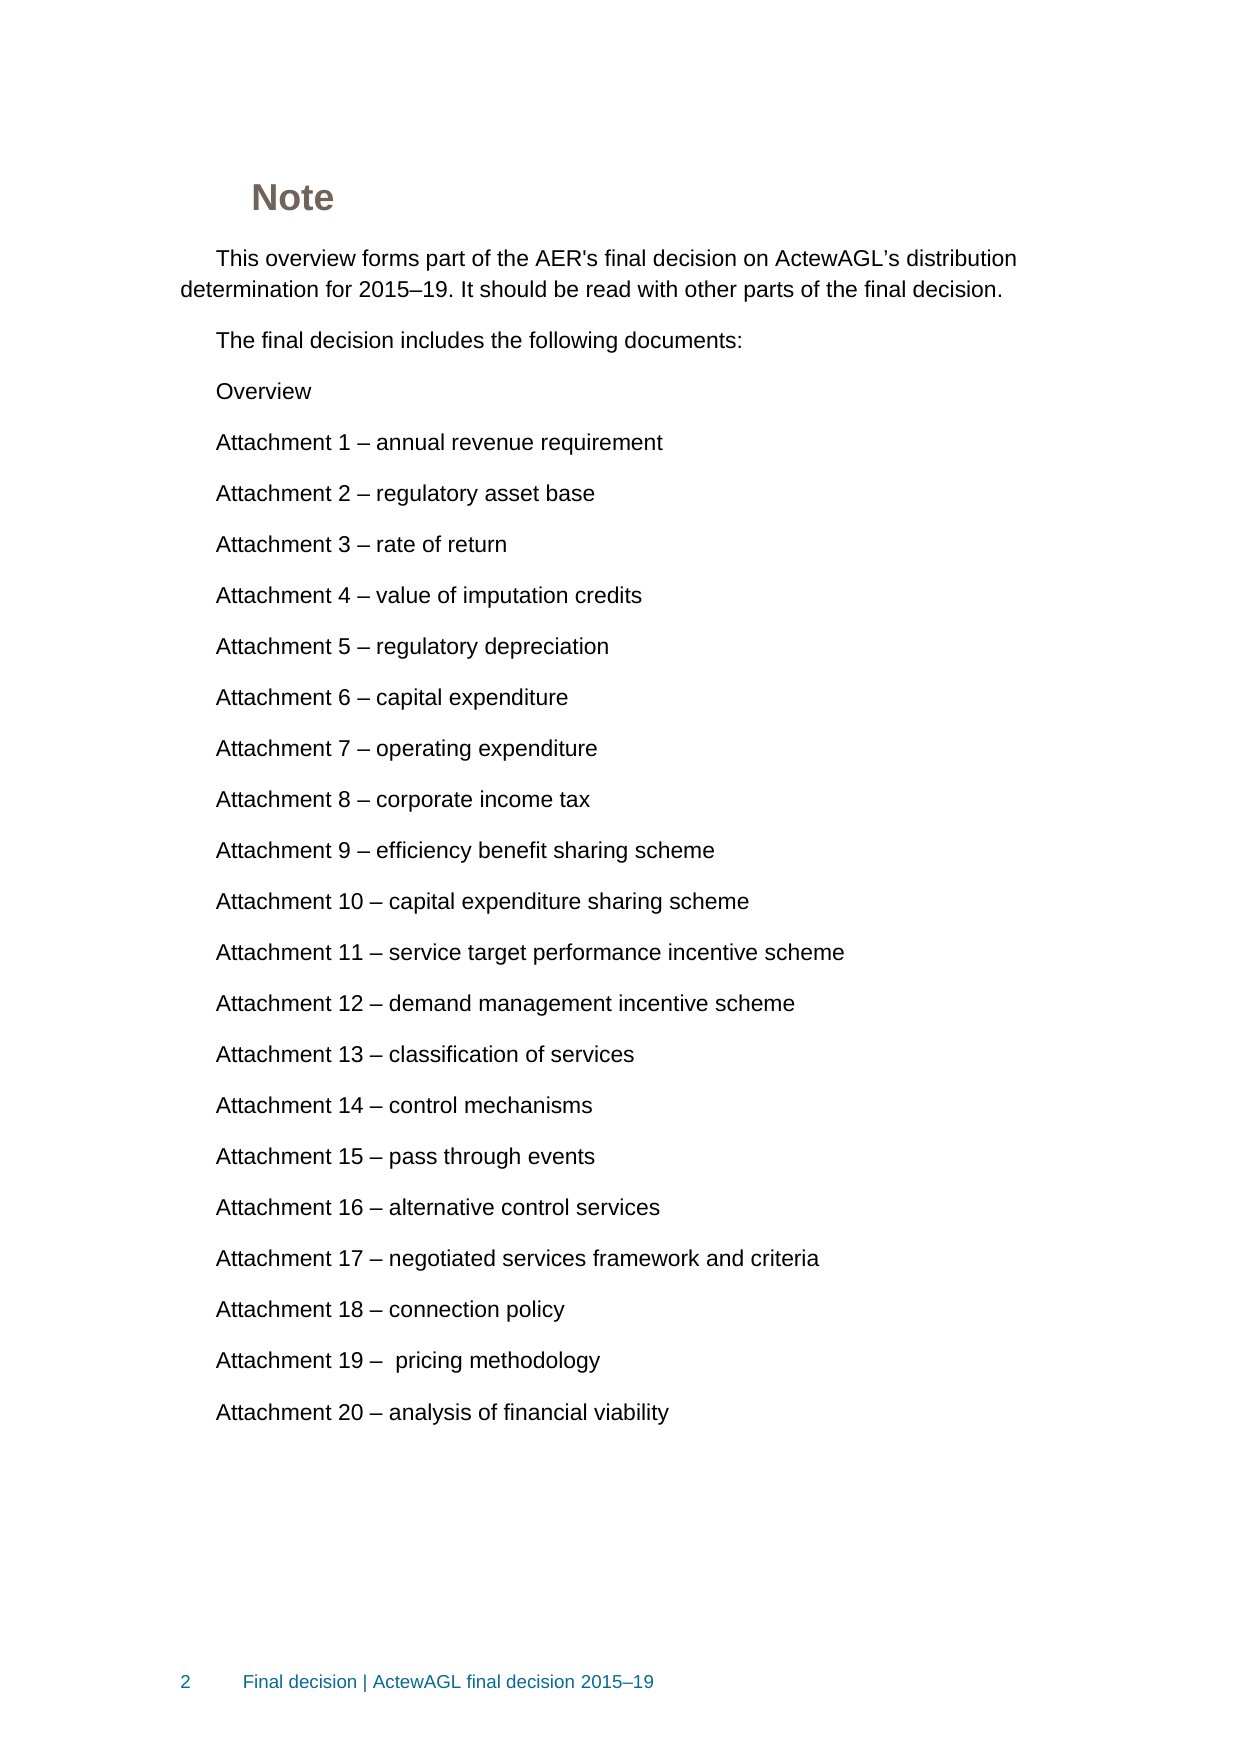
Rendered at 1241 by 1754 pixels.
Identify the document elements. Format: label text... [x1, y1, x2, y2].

list Overview [180, 378, 1063, 404]
list This overview forms part of the AER's final decision on ActewAGL’s distribution determination for 2015–19. It should be read with other parts of the final decision. [180, 245, 1063, 302]
list Attachment 16 – alternative control services [180, 1194, 1063, 1221]
list Attachment 19 – pricing methodology [180, 1347, 1063, 1374]
picture [476, 1678, 480, 1688]
list Attachment 10 – capital expenditure sharing scheme [180, 888, 1063, 914]
list Attachment 6 – capital expenditure [180, 684, 1063, 710]
list Attachment 13 – classification of services [180, 1041, 1063, 1068]
list Attachment 15 – pass through events [180, 1143, 1063, 1170]
list Attachment 3 – rate of return [180, 531, 1063, 557]
picture [347, 1678, 351, 1688]
list Attachment 9 – efficiency benefit sharing scheme [180, 837, 1063, 863]
list The final decision includes the following documents: [180, 327, 1063, 353]
list Attachment 4 – value of imputation credits [180, 582, 1063, 608]
list Attachment 11 – service target performance incentive scheme [180, 939, 1063, 966]
list Attachment 8 – corporate income tax [180, 786, 1063, 812]
list Attachment 14 – control mechanisms [180, 1092, 1063, 1119]
list Attachment 18 – connection policy [180, 1296, 1063, 1323]
list Attachment 12 – demand management incentive scheme [180, 990, 1063, 1017]
list Attachment 2 – regulatory asset base [180, 480, 1063, 506]
list Attachment 7 – operating expenditure [180, 735, 1063, 761]
list Attachment 1 – annual revenue requirement [180, 429, 1063, 455]
list Attachment 20 – analysis of financial viability [180, 1398, 1063, 1425]
subtitle Note [180, 175, 1063, 218]
list Attachment 17 – negotiated services framework and criteria [180, 1245, 1063, 1272]
list Attachment 5 – regulatory depreciation [180, 633, 1063, 659]
